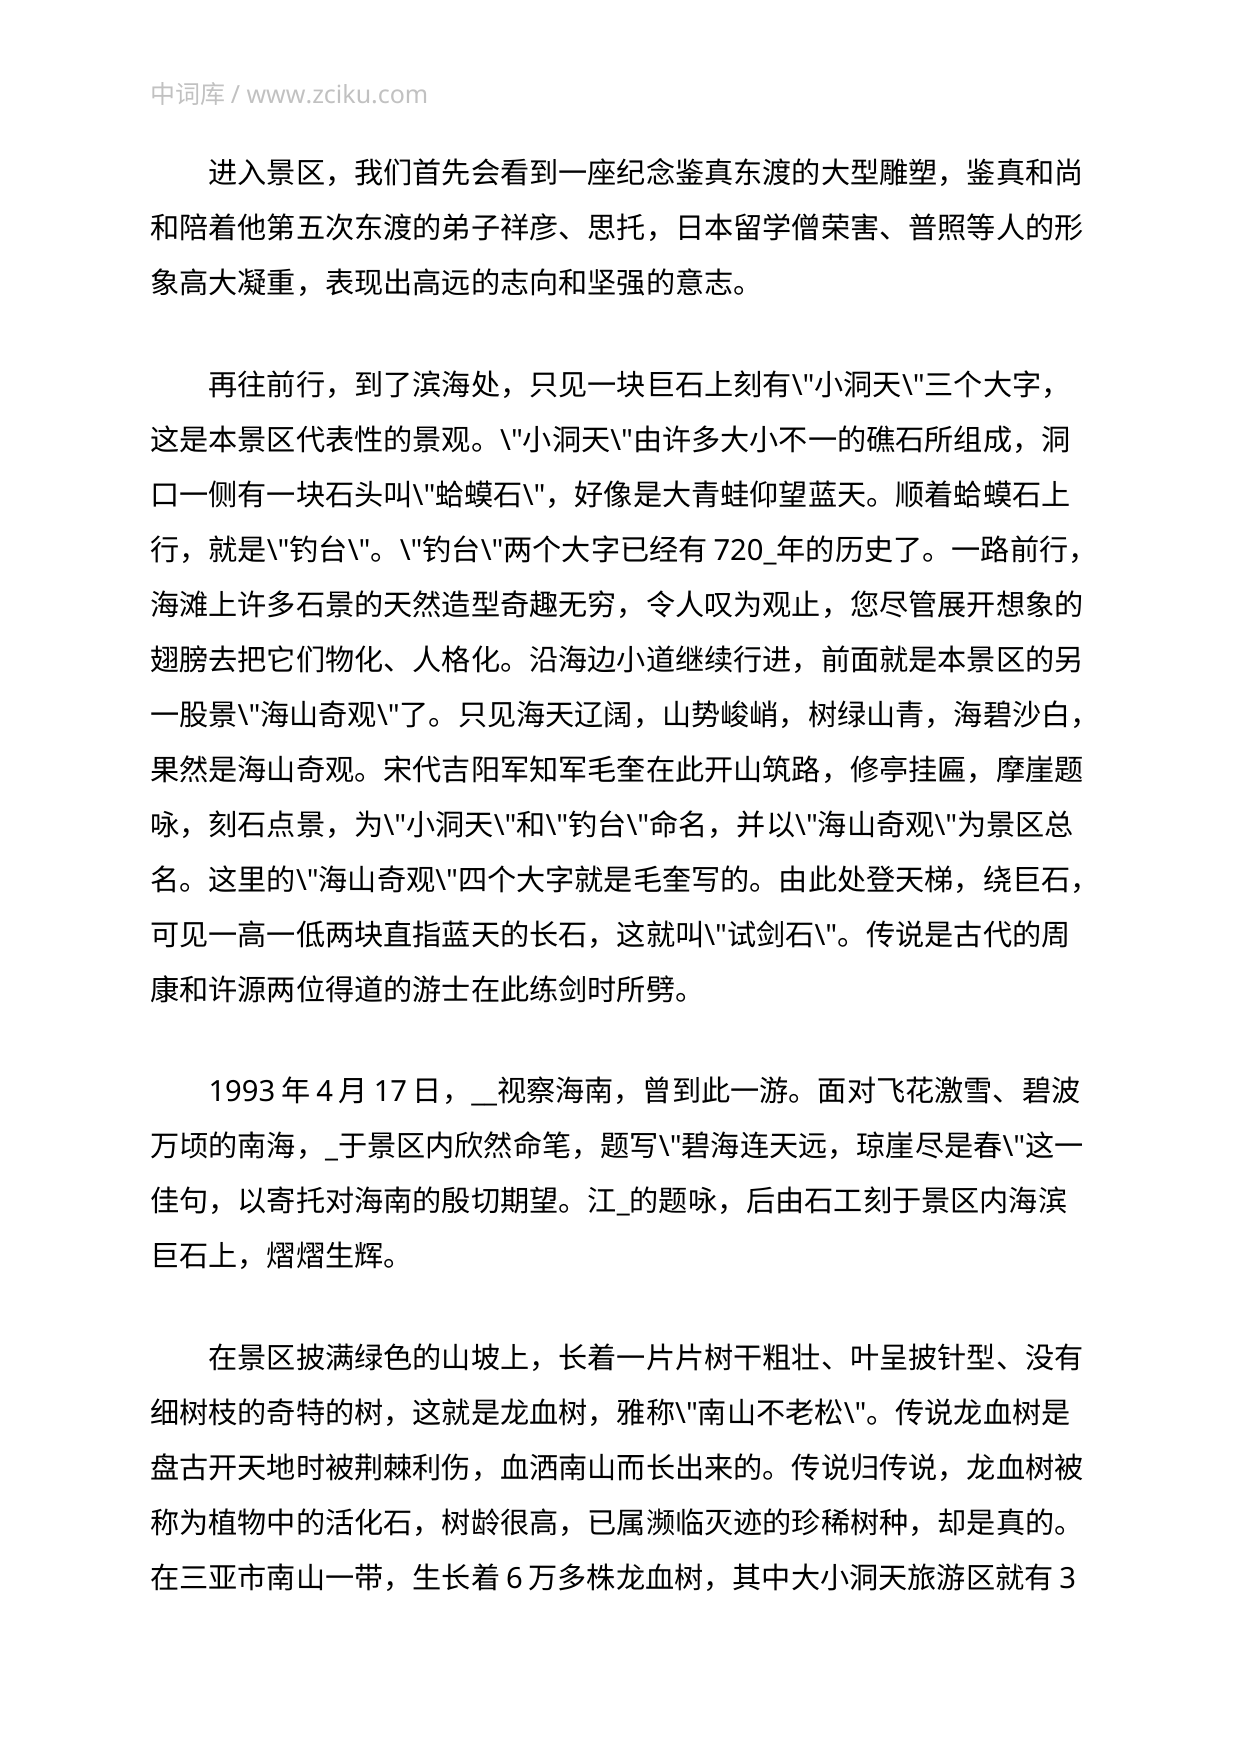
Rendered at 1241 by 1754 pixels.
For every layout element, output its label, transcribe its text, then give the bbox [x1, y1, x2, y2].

text 1993年4月17日，__视察海南，曾到此一游。面对飞花激雪、碧波万顷的南海，_于景区内欣然命笔，题写\"碧海连天远，琼崖尽是春\"这一佳句，以寄托对海南的殷切期望。江_的题咏，后由石工刻于景区内海滨巨石上，熠熠生辉。 [150, 1068, 1090, 1275]
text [150, 1335, 1090, 1597]
text 进入景区，我们首先会看到一座纪念鉴真东渡的大型雕塑，鉴真和尚和陪着他第五次东渡的弟子祥彦、思托，日本留学僧荣害、普照等人的形象高大凝重，表现出高远的志向和坚强的意志。 [150, 150, 1090, 302]
text 再往前行，到了滨海处，只见一块巨石上刻有\"小洞天\"三个大字，这是本景区代表性的景观。\"小洞天\"由许多大小不一的礁石所组成，洞口一侧有一块石头叫\"蛤蟆石\"，好像是大青蛙仰望蓝天。顺着蛤蟆石上行，就是\"钓台\"。\"钓台\"两个大字已经有720_年的历史了。一路前行，海滩上许多石景的天然造型奇趣无穷，令人叹为观止，您尽管展开想象的翅膀去把它们物化、人格化。沿海边小道继续行进，前面就是本景区的另一股景\"海山奇观\"了。只见海天辽阔，山势峻峭，树绿山青，海碧沙白，果然是海山奇观。宋代吉阳军知军毛奎在此开山筑路，修亭挂匾，摩崖题咏，刻石点景，为\"小洞天\"和\"钓台\"命名，并以\"海山奇观\"为景区总名。这里的\"海山奇观\"四个大字就是毛奎写的。由此处登天梯，绕巨石，可见一高一低两块直指蓝天的长石，这就叫\"试剑石\"。传说是古代的周康和许源两位得道的游士在此练剑时所劈。 [150, 362, 1090, 1008]
